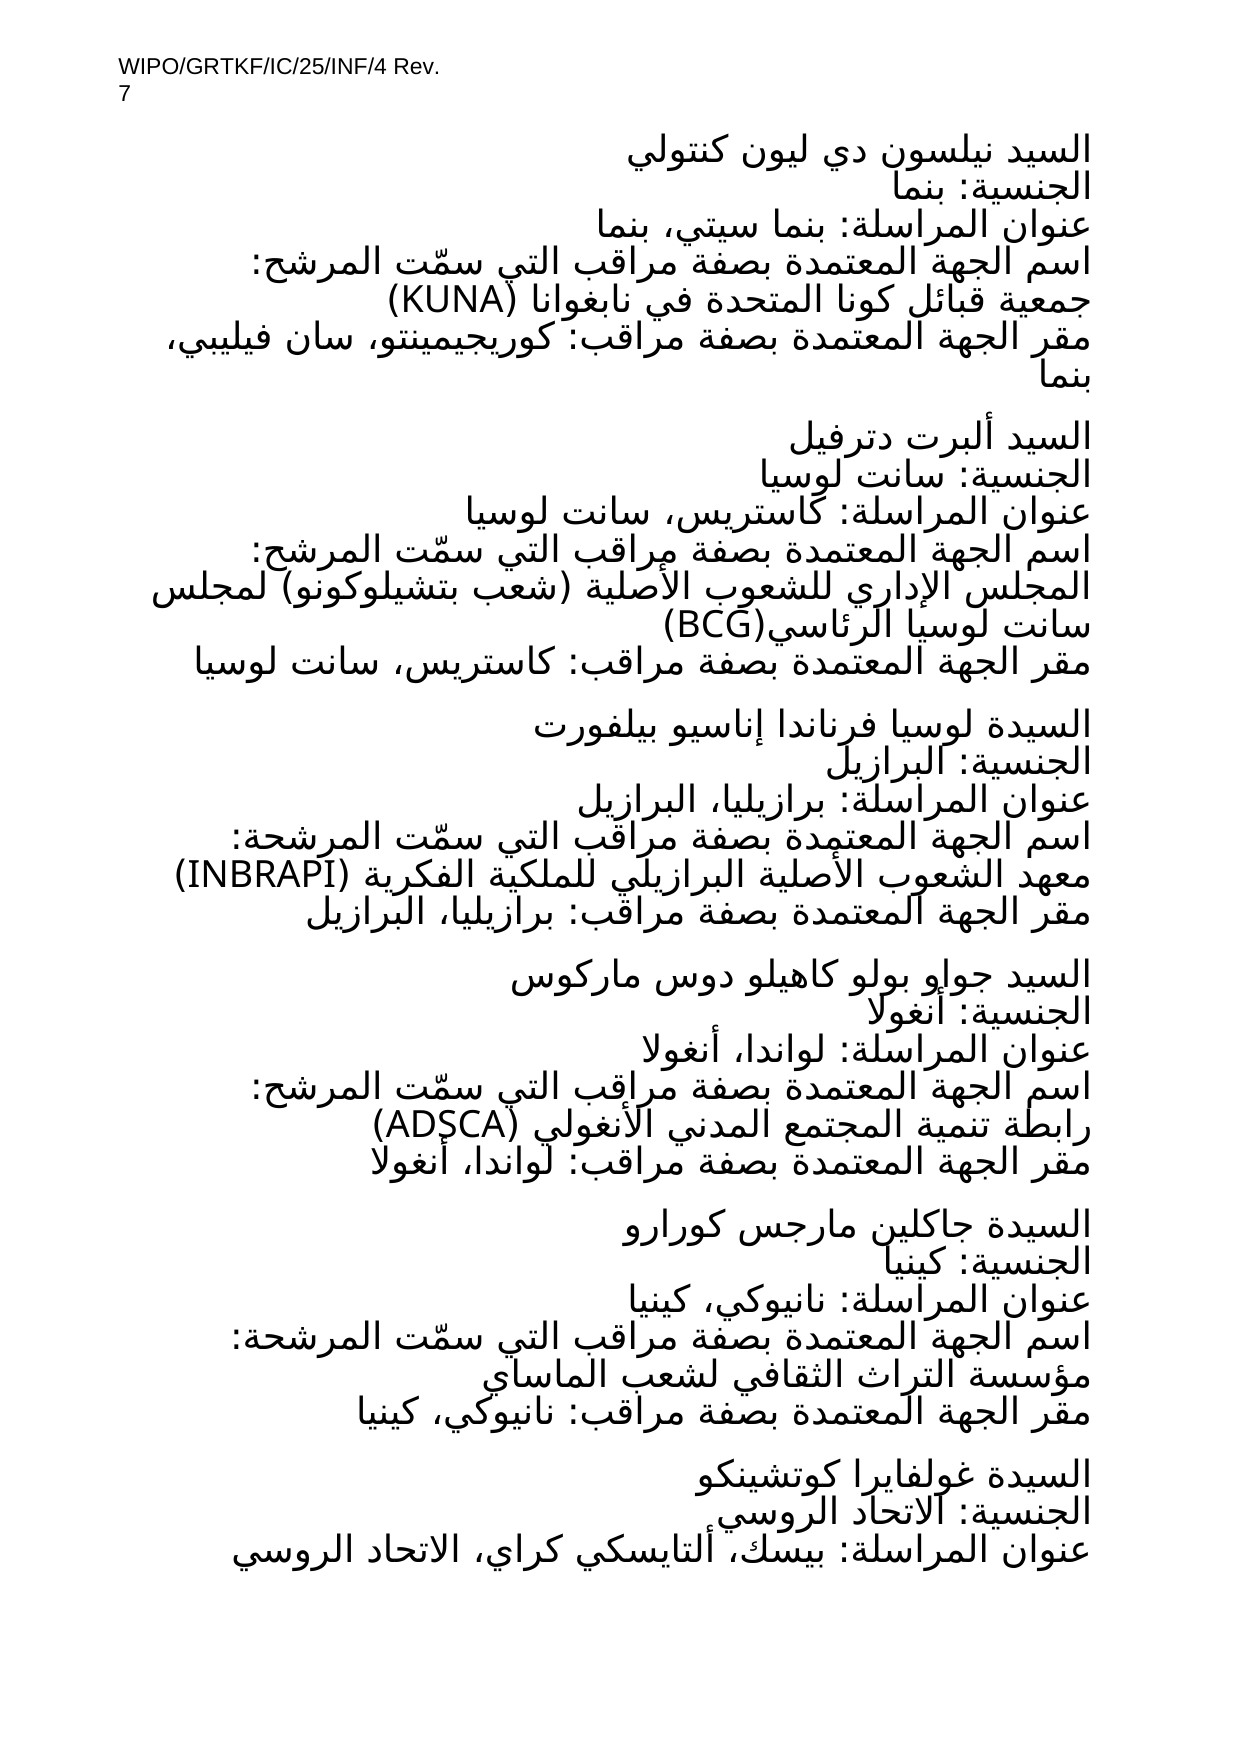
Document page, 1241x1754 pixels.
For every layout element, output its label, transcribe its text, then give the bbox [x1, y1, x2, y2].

text اسم الجهة المعتمدة بصفة مراقب التي سمّت المرشح: [118, 1070, 365, 1107]
text السيد جواو بولو كاهيلو دوس ماركوس [118, 957, 1092, 995]
text السيدة لوسيا فرناندا إناسيو بيلفورت [118, 707, 1092, 745]
text اسم الجهة المعتمدة بصفة مراقب التي سمّت المرشحة: [118, 1320, 365, 1357]
text المجلس الإداري للشعوب الأصلية (شعب بتشيلوكونو) لمجلس سانت لوسيا الرئاسي(BCG) [118, 570, 1092, 645]
text عنوان المراسلة: كاستريس، سانت لوسيا [527, 495, 972, 532]
text اسم الجهة المعتمدة بصفة مراقب التي سمّت المرشحة: [118, 820, 365, 857]
text مقر الجهة المعتمدة بصفة مراقب: كاستريس، سانت لوسيا [969, 645, 1092, 682]
text معهد الشعوب الأصلية البرازيلي للملكية الفكرية (INBRAPI) [118, 857, 1092, 895]
text عنوان المراسلة: بيسك، ألتايسكي كراي، الاتحاد الروسي [118, 1532, 1092, 1570]
text مقر الجهة المعتمدة بصفة مراقب: برازيليا، البرازيل [379, 895, 1003, 932]
text الجنسية: سانت لوسيا [118, 457, 1092, 495]
text عنوان المراسلة: لواندا، أنغولا [118, 1032, 1092, 1070]
text عنوان المراسلة: برازيليا، البرازيل [118, 782, 1092, 820]
text الجنسية: أنغولا [118, 995, 1092, 1032]
text اسم الجهة المعتمدة بصفة مراقب التي سمّت المرشحة: [325, 820, 996, 857]
text جمعية قبائل كونا المتحدة في نابغوانا (KUNA) [118, 282, 1092, 320]
text الجنسية: البرازيل [118, 745, 929, 782]
text السيد ألبرت دترفيل [118, 420, 977, 457]
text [962, 245, 1092, 282]
text السيدة جاكلين مارجس كورارو [118, 1207, 1092, 1245]
text اسم الجهة المعتمدة بصفة مراقب التي سمّت المرشح: [962, 1070, 1092, 1107]
text الجنسية: كينيا [118, 1245, 1092, 1282]
text الجنسية: الاتحاد الروسي [118, 1495, 822, 1532]
text مقر الجهة المعتمدة بصفة مراقب: برازيليا، البرازيل [969, 895, 1092, 932]
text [118, 245, 365, 282]
text مقر الجهة المعتمدة بصفة مراقب: لواندا، أنغولا [118, 1145, 548, 1182]
text مقر الجهة المعتمدة بصفة مراقب: نانيوكي، كينيا [118, 1395, 1003, 1432]
text الجنسية: البرازيل [899, 745, 1092, 782]
text الجنسية: بنما [118, 170, 1092, 207]
text السيدة غولفايرا كوتشينكو [118, 1457, 1092, 1495]
text السيد نيلسون دي ليون كنتولي [118, 132, 1092, 170]
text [325, 245, 996, 282]
text اسم الجهة المعتمدة بصفة مراقب التي سمّت المرشحة: [962, 1320, 1092, 1357]
text عنوان المراسلة: كاستريس، سانت لوسيا [932, 495, 1092, 532]
text مقر الجهة المعتمدة بصفة مراقب: لواندا، أنغولا [533, 1145, 1003, 1182]
text اسم الجهة المعتمدة بصفة مراقب التي سمّت المرشحة: [325, 1320, 996, 1357]
text اسم الجهة المعتمدة بصفة مراقب التي سمّت المرشح: [325, 1070, 996, 1107]
text عنوان المراسلة: بنما سيتي، بنما [118, 207, 1092, 245]
text عنوان المراسلة: نانيوكي، كينيا [118, 1282, 1092, 1320]
text مقر الجهة المعتمدة بصفة مراقب: لواندا، أنغولا [969, 1145, 1092, 1182]
text مقر الجهة المعتمدة بصفة مراقب: كوريجيمينتو، سان فيليبي، بنما [118, 320, 1092, 395]
text مقر الجهة المعتمدة بصفة مراقب: كاستريس، سانت لوسيا [256, 645, 1003, 682]
text الجنسية: الاتحاد الروسي [804, 1495, 1092, 1532]
text رابطة تنمية المجتمع المدني الأنغولي (ADSCA) [118, 1107, 1092, 1145]
text مقر الجهة المعتمدة بصفة مراقب: كاستريس، سانت لوسيا [118, 645, 271, 682]
text مقر الجهة المعتمدة بصفة مراقب: برازيليا، البرازيل [118, 895, 409, 932]
text اسم الجهة المعتمدة بصفة مراقب التي سمّت المرشحة: [962, 820, 1092, 857]
text مؤسسة التراث الثقافي لشعب الماساي [118, 1357, 1092, 1395]
text عنوان المراسلة: كاستريس، سانت لوسيا [118, 495, 543, 532]
text اسم الجهة المعتمدة بصفة مراقب التي سمّت المرشح: [118, 532, 1092, 570]
text السيد ألبرت دترفيل [947, 420, 1092, 457]
text مقر الجهة المعتمدة بصفة مراقب: نانيوكي، كينيا [969, 1395, 1092, 1432]
